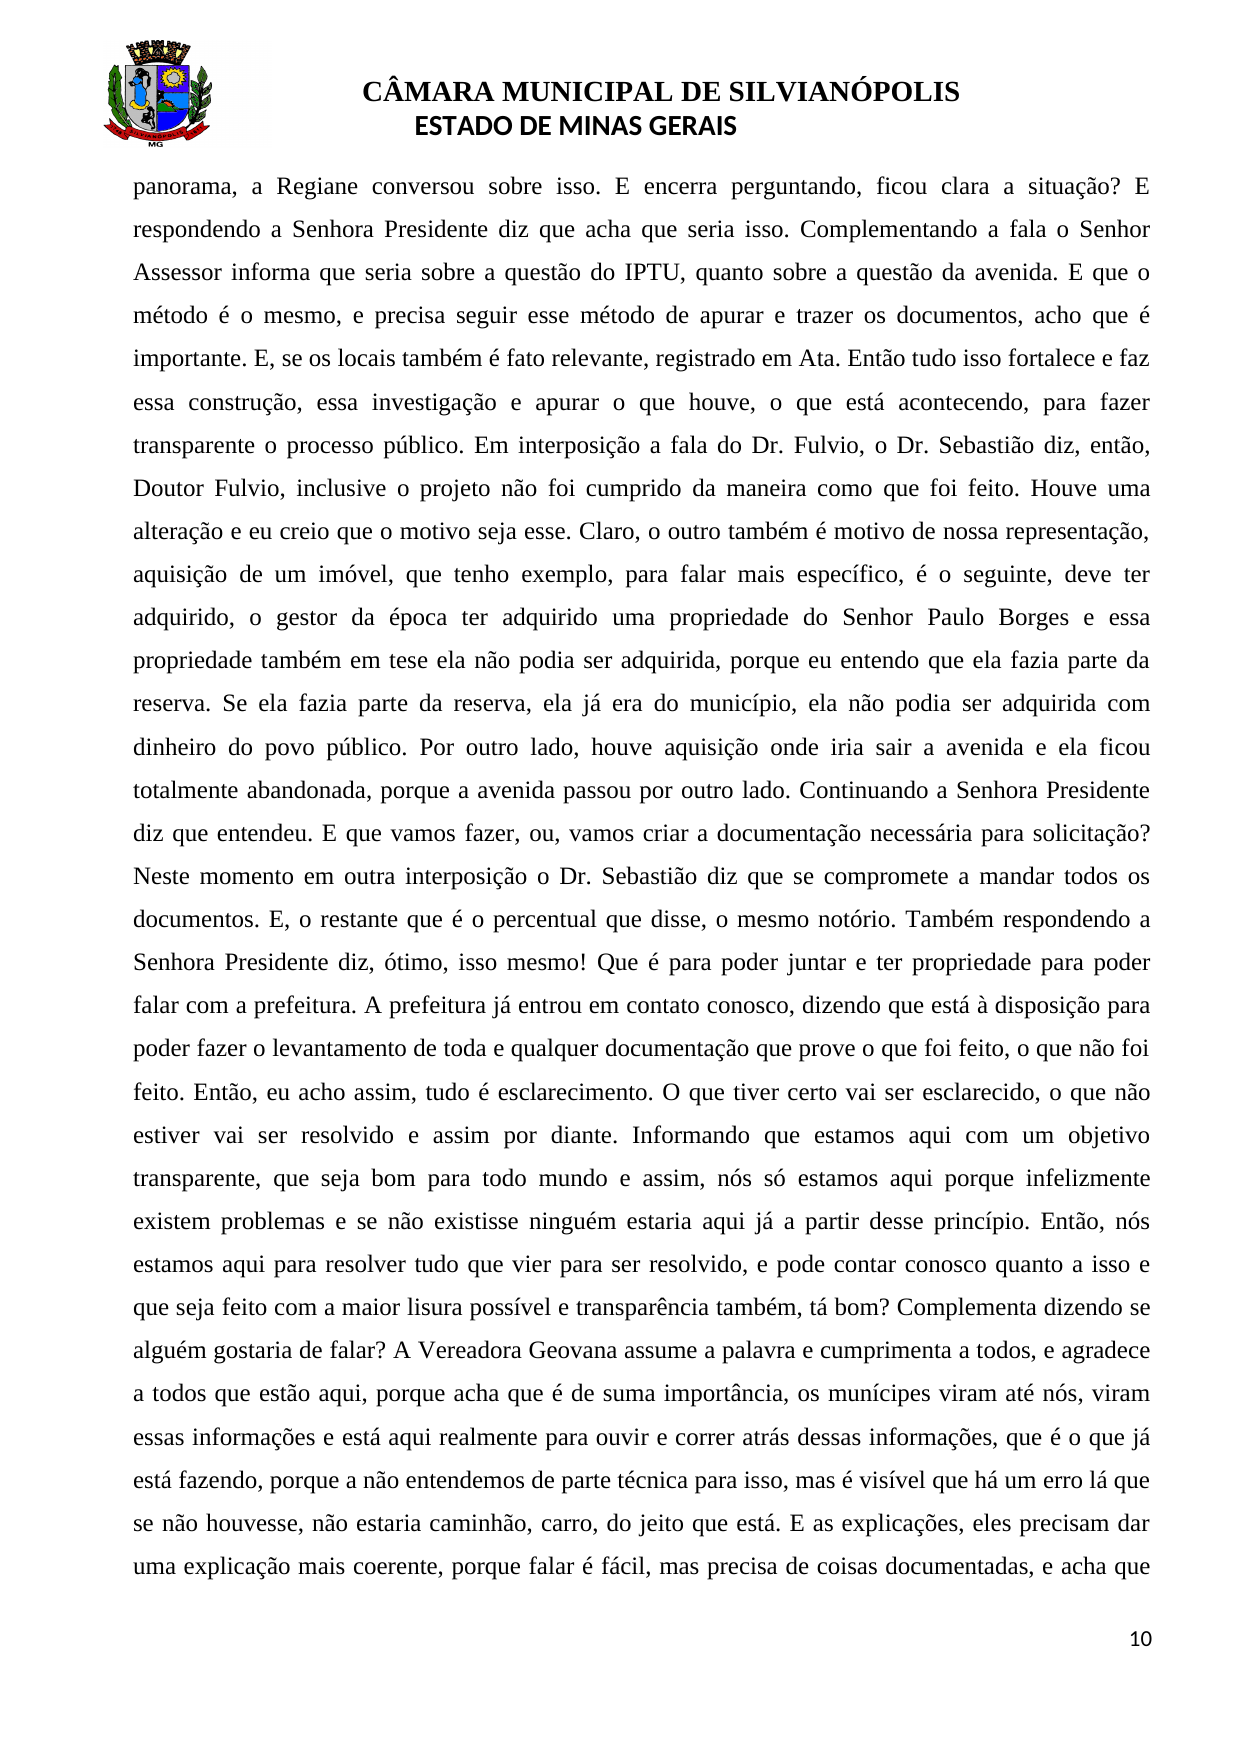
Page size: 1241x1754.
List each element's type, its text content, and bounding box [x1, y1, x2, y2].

picture [102, 40, 272, 148]
